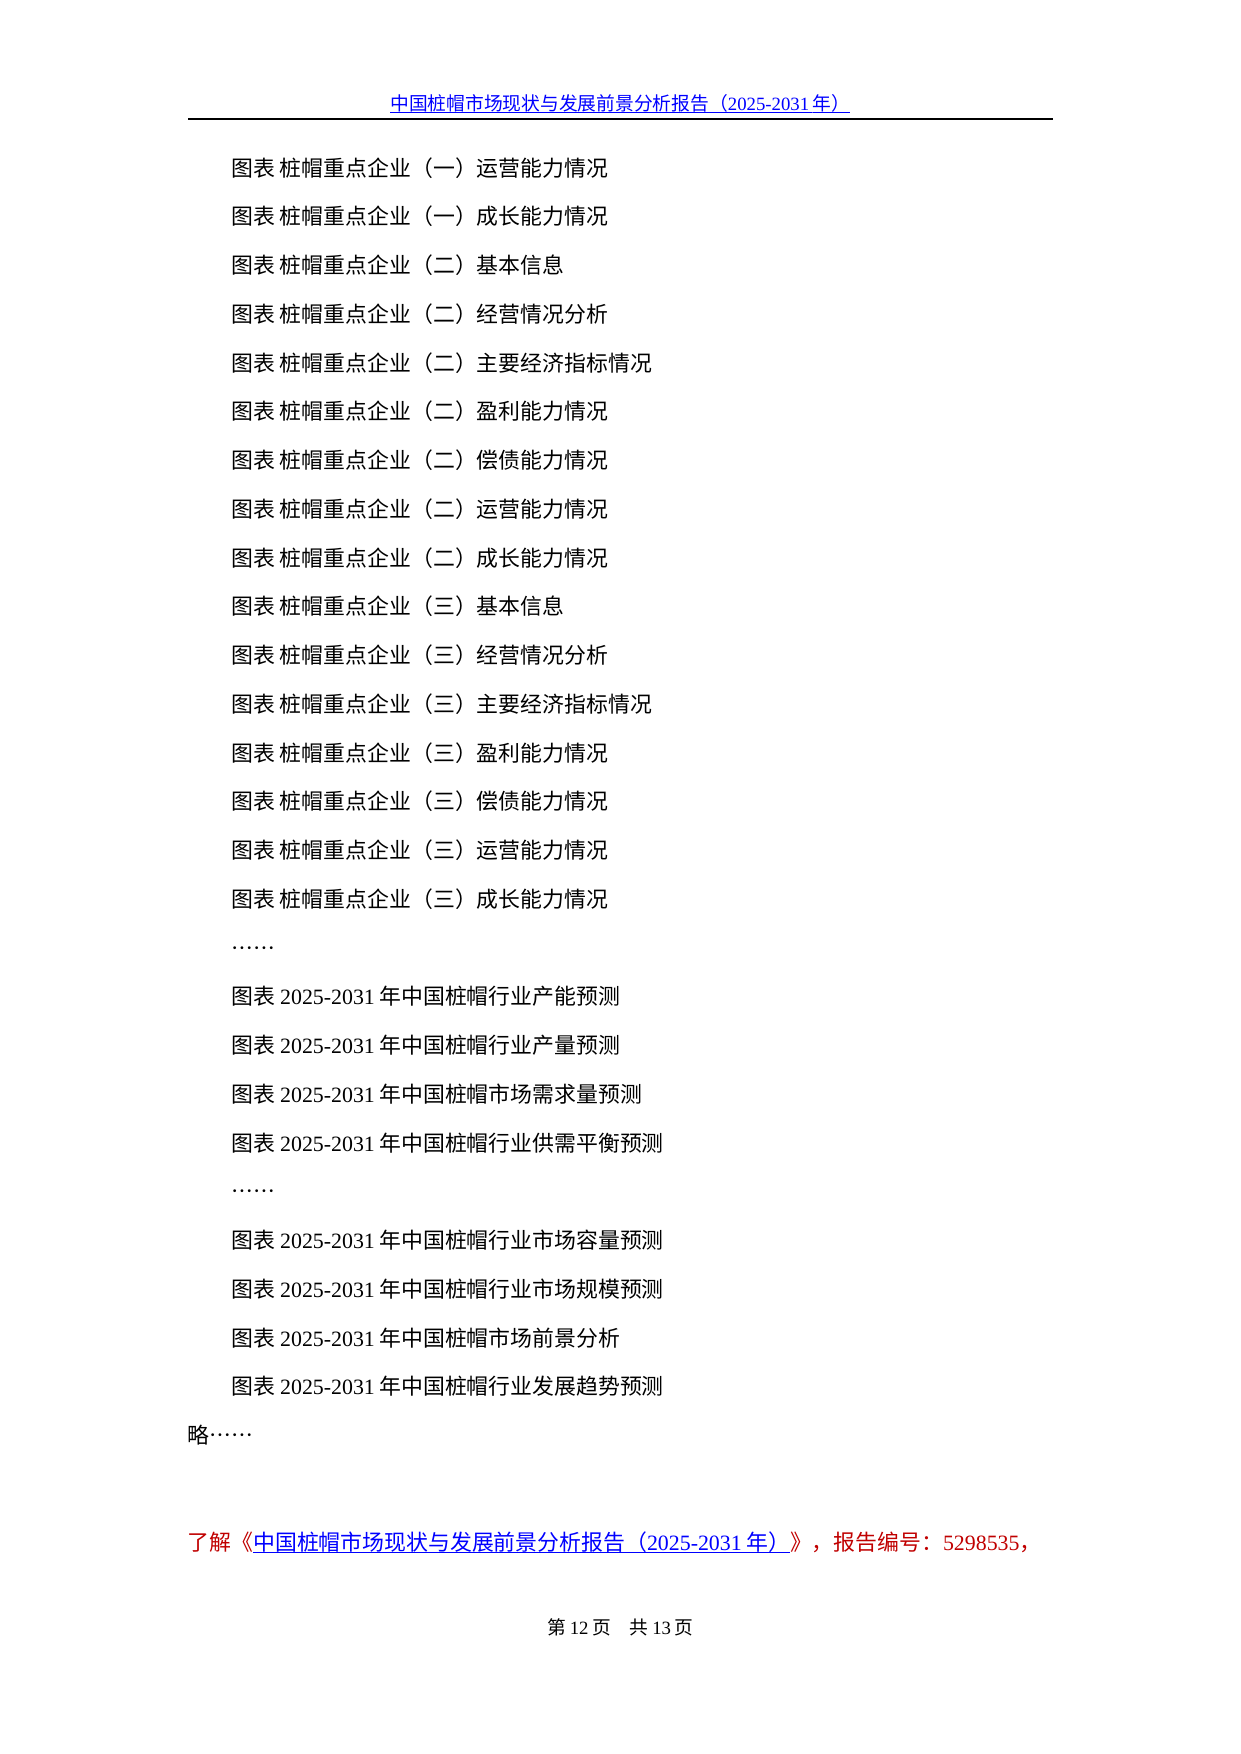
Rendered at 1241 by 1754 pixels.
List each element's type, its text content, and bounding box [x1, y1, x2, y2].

text 了解《中国桩帽市场现状与发展前景分析报告（2025-2031年）》，报告编号：5298535， [187, 1524, 1053, 1557]
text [187, 150, 1053, 1450]
